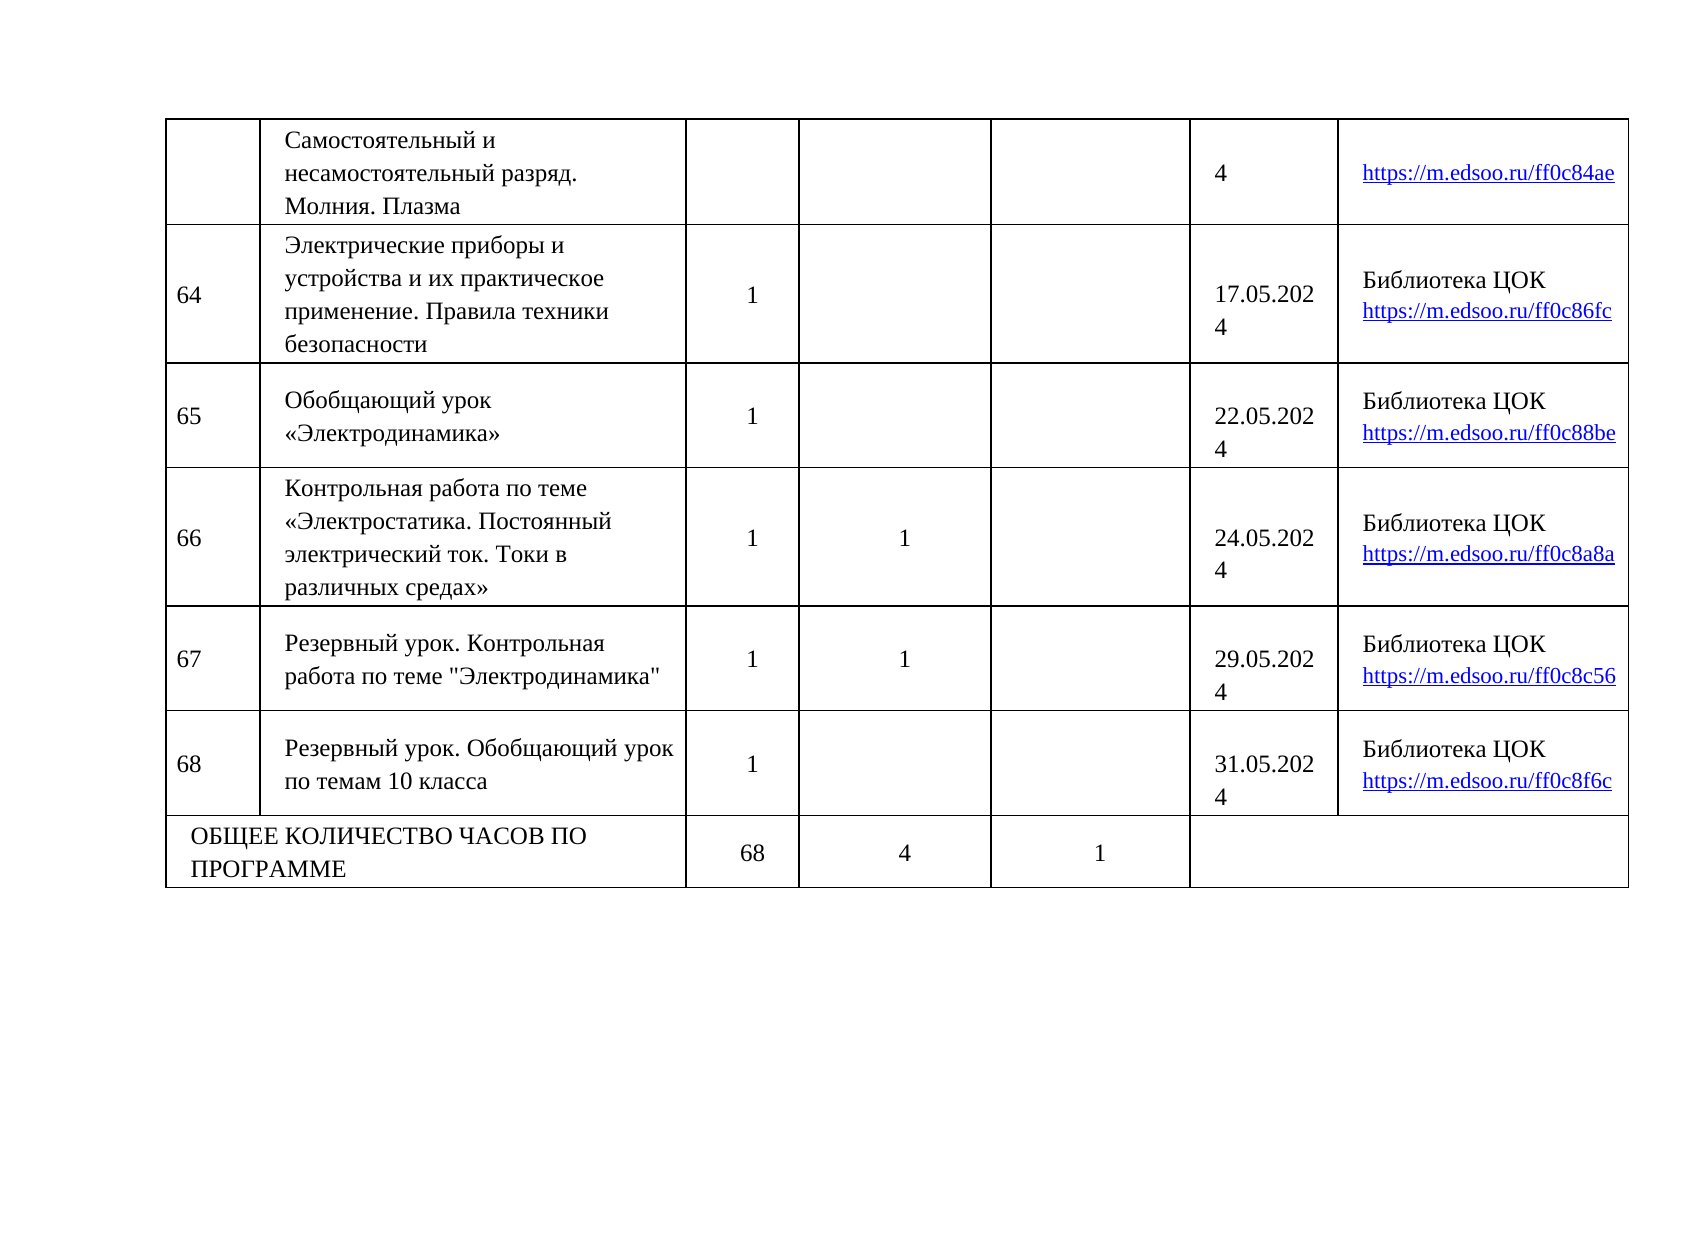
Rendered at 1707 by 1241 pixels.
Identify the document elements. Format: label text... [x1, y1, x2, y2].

table_cell 67 [167, 607, 259, 710]
table_cell 22.05.2024 [1191, 364, 1337, 467]
table_cell Библиотека ЦОК https://m.edsoo.ru/ff0c8c56 [1339, 607, 1628, 710]
table_cell 17.05.2024 [1191, 225, 1337, 362]
table_cell [800, 364, 990, 467]
table_cell [800, 225, 990, 362]
table_cell [1191, 816, 1628, 887]
table_cell 1 [687, 711, 798, 814]
table_cell 1 [687, 225, 798, 362]
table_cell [261, 120, 685, 223]
table_cell 15.05.2024 [1191, 120, 1337, 223]
table_cell 66 [167, 468, 259, 605]
table_cell 1 [687, 468, 798, 605]
table_cell 1 [992, 816, 1189, 887]
table_cell Библиотека ЦОК https://m.edsoo.ru/ff0c8a8a [1339, 468, 1628, 605]
table_cell Резервный урок. Контрольная работа по теме "Электродинамика" [261, 607, 685, 710]
table_cell 1 [687, 364, 798, 467]
table_cell [992, 120, 1189, 223]
table_cell Электрические приборы и устройства и их практическое применение. Правила техники безопасности [261, 225, 685, 362]
table_cell [992, 607, 1189, 710]
table_cell 63 [167, 120, 259, 223]
table_cell 68 [167, 711, 259, 814]
table_cell 4 [800, 816, 990, 887]
table_cell 24.05.2024 [1191, 468, 1337, 605]
table_cell [800, 120, 990, 223]
table_cell 68 [687, 816, 798, 887]
table_cell 1 [800, 468, 990, 605]
table_cell 1 [687, 607, 798, 710]
table_cell Обобщающий урок «Электродинамика» [261, 364, 685, 467]
table_cell Библиотека ЦОК https://m.edsoo.ru/ff0c88be [1339, 364, 1628, 467]
table_cell [800, 711, 990, 814]
table_cell 1 [687, 120, 798, 223]
table_cell [992, 225, 1189, 362]
table_cell [992, 468, 1189, 605]
table_cell 1 [800, 607, 990, 710]
table_cell [992, 364, 1189, 467]
table_cell 29.05.2024 [1191, 607, 1337, 710]
table_cell [992, 711, 1189, 814]
table_cell 65 [167, 364, 259, 467]
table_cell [1339, 120, 1628, 223]
table_cell Библиотека ЦОК https://m.edsoo.ru/ff0c8f6c [1339, 711, 1628, 814]
table_cell Резервный урок. Обобщающий урок по темам 10 класса [261, 711, 685, 814]
table_cell 31.05.2024 [1191, 711, 1337, 814]
table_cell Контрольная работа по теме «Электростатика. Постоянный электрический ток. Токи в различных средах» [261, 468, 685, 605]
table_cell ОБЩЕЕ КОЛИЧЕСТВО ЧАСОВ ПО ПРОГРАММЕ [167, 816, 685, 887]
table_cell Библиотека ЦОК https://m.edsoo.ru/ff0c86fc [1339, 225, 1628, 362]
table_cell 64 [167, 225, 259, 362]
